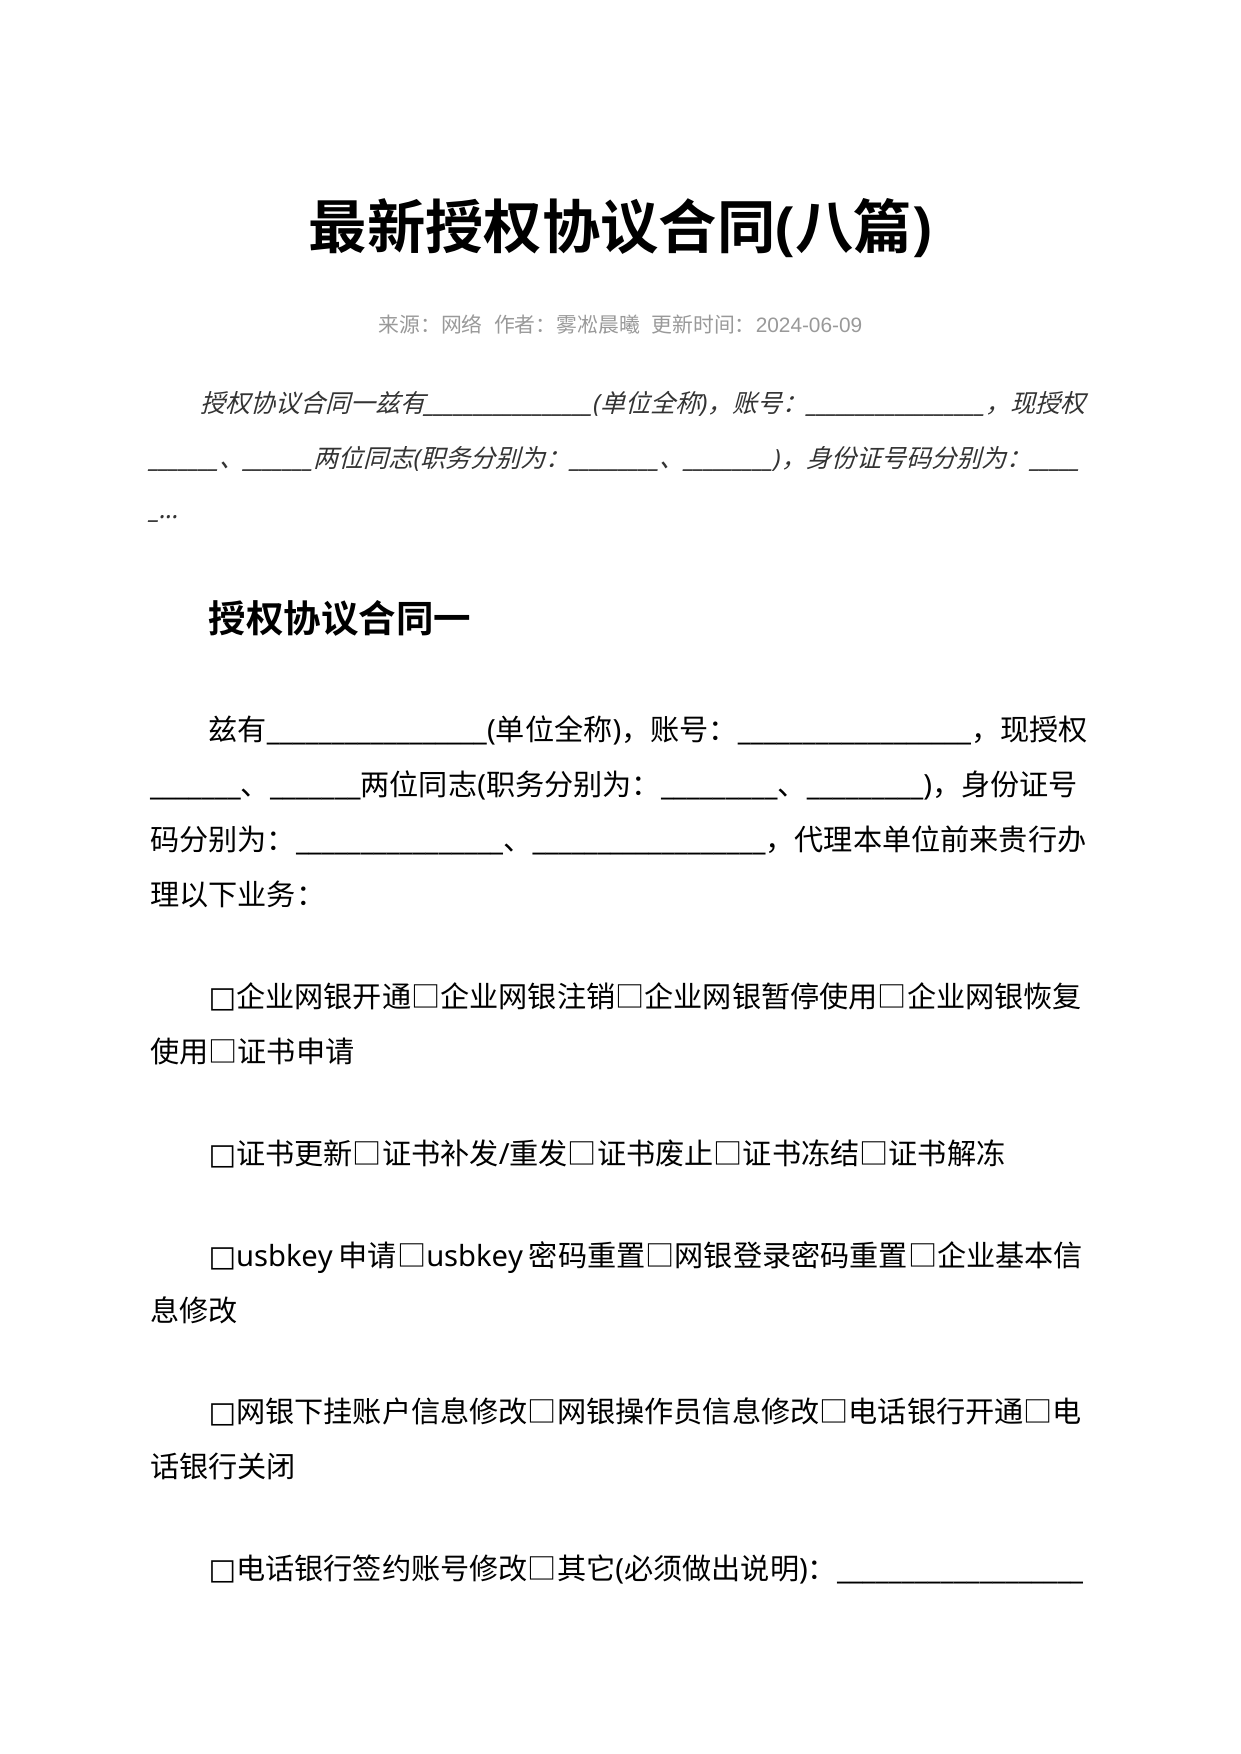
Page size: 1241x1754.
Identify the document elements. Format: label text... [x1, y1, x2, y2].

text □企业网银开通□企业网银注销□企业网银暂停使用□企业网银恢复使用□证书申请 [150, 973, 1090, 1071]
text 兹有_________________(单位全称)，账号：__________________，现授权_______、_______两位同志(职务分别为：_________、_________)，身份证号码分别为：________________、__________________，代理本单位前来贵行办理以下业务： [150, 707, 1090, 914]
text 授权协议合同一兹有_________________(单位全称)，账号：__________________，现授权_______、_______两位同志(职务分别为：_________、_________)，身份证号码分别为：______... [150, 384, 1090, 525]
text □usbkey申请□usbkey密码重置□网银登录密码重置□企业基本信息修改 [150, 1232, 1090, 1329]
text 授权协议合同一 [150, 589, 1090, 643]
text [150, 1546, 1090, 1588]
text 来源：网络 作者：雾凇晨曦 更新时间：2024-06-09 [150, 313, 1090, 337]
subtitle 最新授权协议合同(八篇) [150, 181, 1090, 266]
text □证书更新□证书补发/重发□证书废止□证书冻结□证书解冻 [150, 1130, 1090, 1173]
text □网银下挂账户信息修改□网银操作员信息修改□电话银行开通□电话银行关闭 [150, 1389, 1090, 1486]
